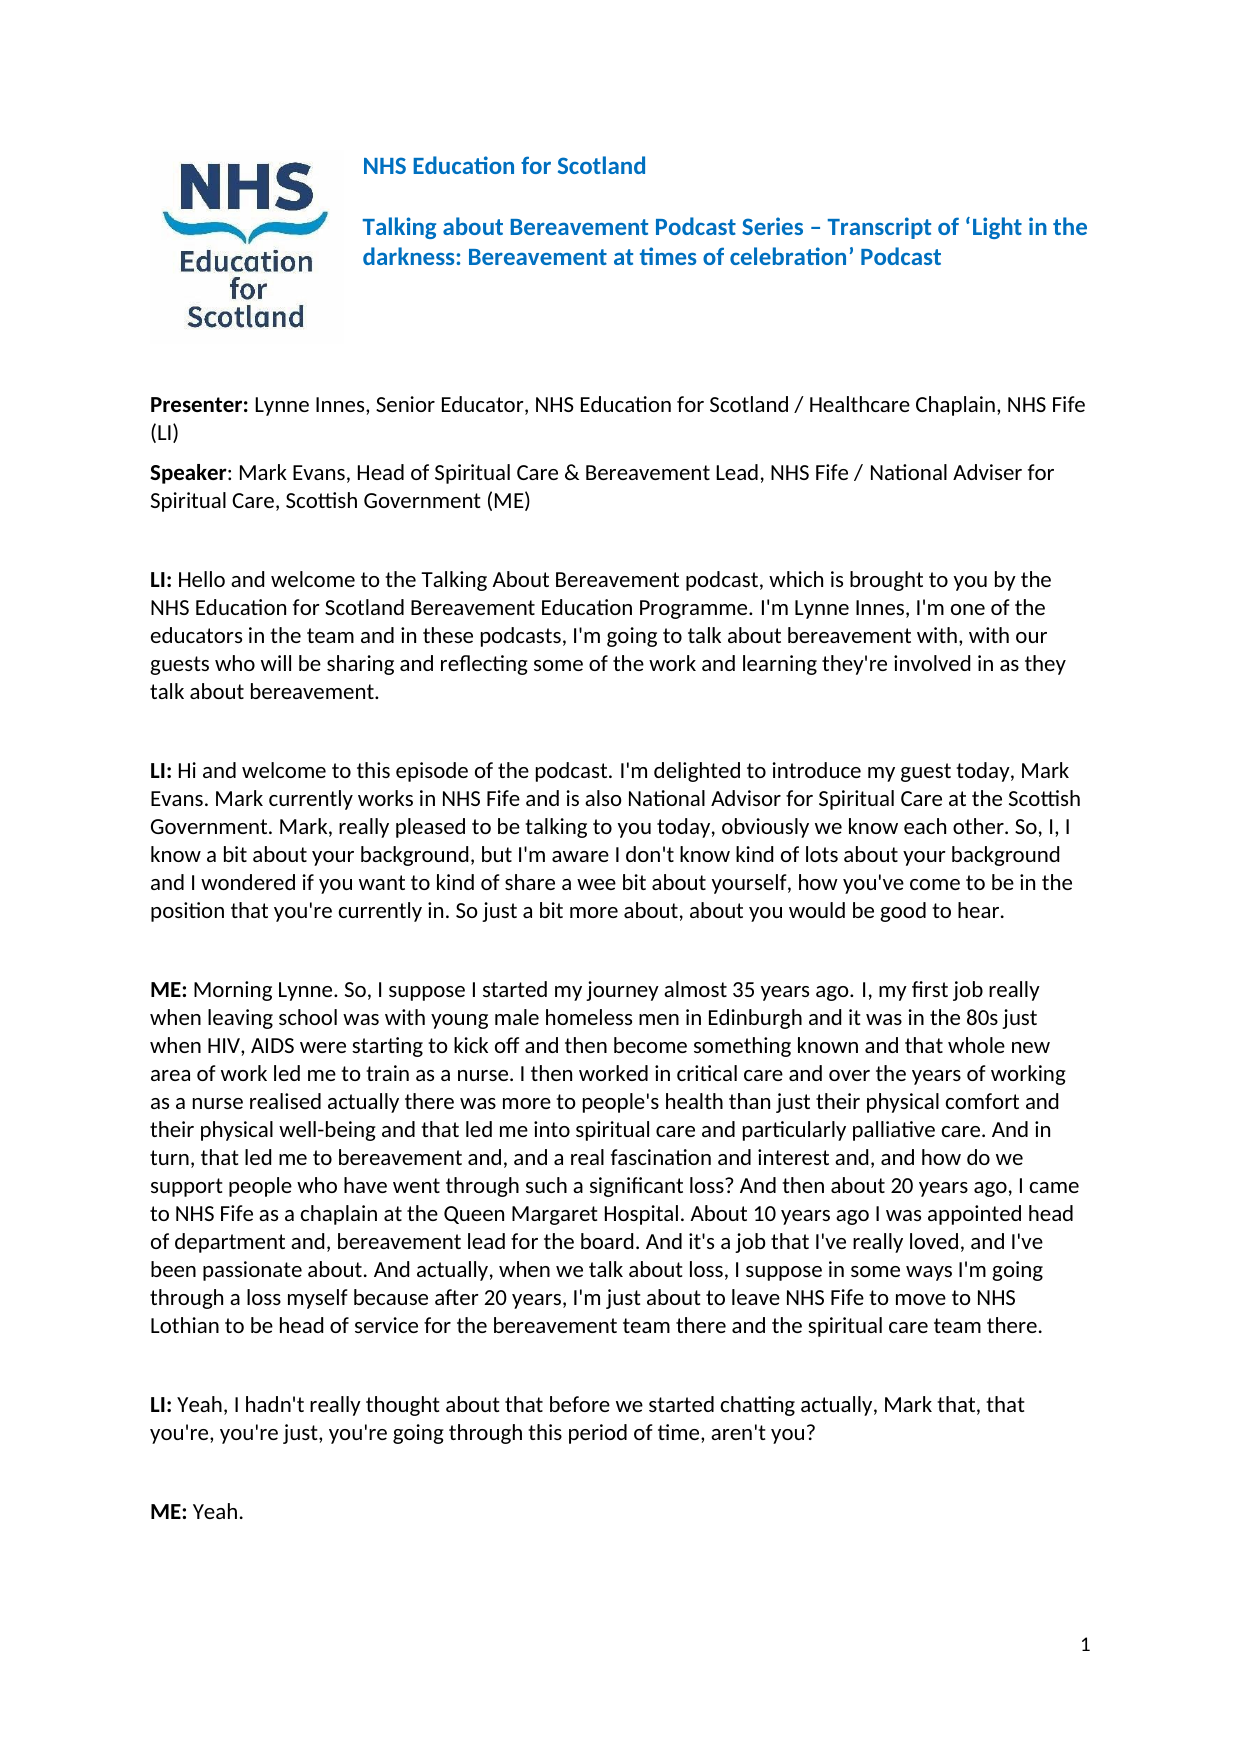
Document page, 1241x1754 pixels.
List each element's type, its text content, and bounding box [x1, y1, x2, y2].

text ME: Morning Lynne. So, I suppose I started my journey almost 35 years ago. I, my first job really when leaving school was with young male homeless men in Edinburgh and it was in the 80s just when HIV, AIDS were starting to kick off and then become something known and that whole new area of work led me to train as a nurse. I then worked in critical care and over the years of working as a nurse realised actually there was more to people's health than just their physical comfort and their physical well-being and that led me into spiritual care and particularly palliative care. And in turn, that led me to bereavement and, and a real fascination and interest and, and how do we support people who have went through such a significant loss? And then about 20 years ago, I came to NHS Fife as a chaplain at the Queen Margaret Hospital. About 10 years ago I was appointed head of department and, bereavement lead for the board. And it's a job that I've really loved, and I've been passionate about. And actually, when we talk about loss, I suppose in some ways I'm going through a loss myself because after 20 years, I'm just about to leave NHS Fife to move to NHS Lothian to be head of service for the bereavement team there and the spiritual care team there. [150, 975, 1090, 1339]
text LI: Yeah, I hadn't really thought about that before we started chatting actually, Mark that, that you're, you're just, you're going through this period of time, aren't you? [150, 1390, 1090, 1446]
text NHS Education for Scotland [344, 150, 1090, 181]
text Speaker: Mark Evans, Head of Spiritual Care & Bereavement Lead, NHS Fife / National Adviser for Spiritual Care, Scottish Government (ME) [150, 458, 1090, 514]
text LI: Hello and welcome to the Talking About Bereavement podcast, which is brought to you by the NHS Education for Scotland Bereavement Education Programme. I'm Lynne Innes, I'm one of the educators in the team and in these podcasts, I'm going to talk about bereavement with, with our guests who will be sharing and reflecting some of the work and learning they're involved in as they talk about bereavement. [150, 565, 1090, 705]
text Presenter: Lynne Innes, Senior Educator, NHS Education for Scotland / Healthcare Chaplain, NHS Fife (LI) [150, 391, 1090, 447]
text LI: Hi and welcome to this episode of the podcast. I'm delighted to introduce my guest today, Mark Evans. Mark currently works in NHS Fife and is also National Advisor for Spiritual Care at the Scottish Government. Mark, really pleased to be talking to you today, obviously we know each other. So, I, I know a bit about your background, but I'm aware I don't know kind of lots about your background and I wondered if you want to kind of share a wee bit about yourself, how you've come to be in the position that you're currently in. So just a bit more about, about you would be good to hear. [150, 756, 1090, 924]
picture [150, 150, 344, 344]
text Talking about Bereavement Podcast Series – Transcript of ‘Light in the darkness: Bereavement at times of celebration’ Podcast [344, 211, 1090, 272]
text ME: Yeah. [150, 1497, 1090, 1525]
